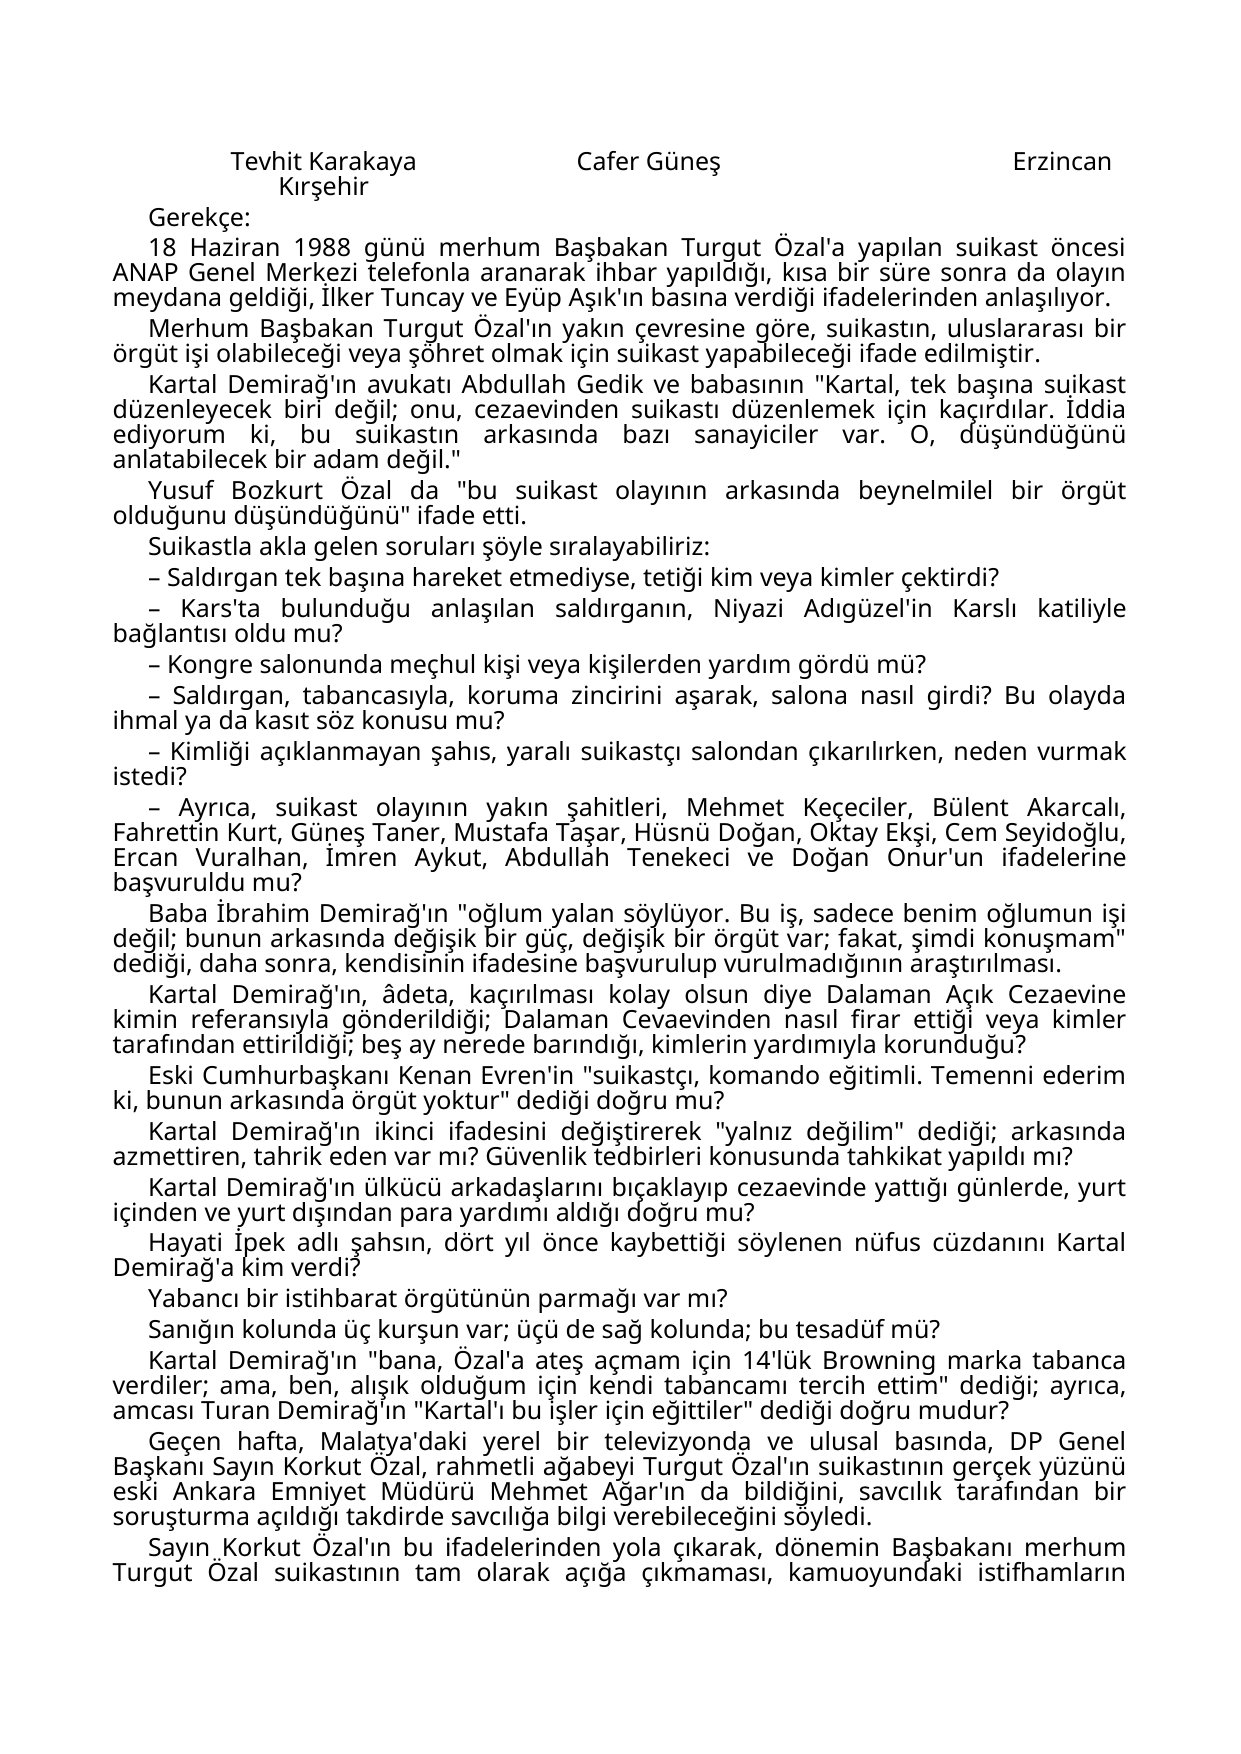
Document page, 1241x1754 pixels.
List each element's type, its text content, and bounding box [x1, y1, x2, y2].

text Kartal Demirağ'ın ikinci ifadesini değiştirerek "yalnız değilim" dediği; arkasında azmettiren, tahrik eden var mı? Güvenlik tedbirleri konusunda tahkikat yapıldı mı? [112, 1120, 1128, 1170]
text – Saldırgan tek başına hareket etmediyse, tetiği kim veya kimler çektirdi? [112, 567, 1128, 592]
text Suikastla akla gelen soruları şöyle sıralayabiliriz: [112, 536, 1128, 561]
text – Kimliği açıklanmayan şahıs, yaralı suikastçı salondan çıkarılırken, neden vurmak istedi? [112, 740, 1128, 790]
text – Saldırgan, tabancasıyla, koruma zincirini aşarak, salona nasıl girdi? Bu olayda ihmal ya da kasıt söz konusu mu? [112, 684, 1128, 734]
text Gerekçe: [112, 206, 1128, 231]
text Yusuf Bozkurt Özal da "bu suikast olayının arkasında beynelmilel bir örgüt olduğunu düşündüğünü" ifade etti. [112, 480, 1128, 530]
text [112, 1537, 1128, 1587]
text Geçen hafta, Malatya'daki yerel bir televizyonda ve ulusal basında, DP Genel Başkanı Sayın Korkut Özal, rahmetli ağabeyi Turgut Özal'ın suikastının gerçek yüzünü eski Ankara Emniyet Müdürü Mehmet Ağar'ın da bildiğini, savcılık tarafından bir soruşturma açıldığı takdirde savcılığa bilgi verebileceğini söyledi. [112, 1431, 1128, 1531]
text Kartal Demirağ'ın, âdeta, kaçırılması kolay olsun diye Dalaman Açık Cezaevine kimin referansıyla gönderildiği; Dalaman Cevaevinden nasıl firar ettiği veya kimler tarafından ettirildiği; beş ay nerede barındığı, kimlerin yardımıyla korunduğu? [112, 983, 1128, 1058]
text – Ayrıca, suikast olayının yakın şahitleri, Mehmet Keçeciler, Bülent Akarcalı, Fahrettin Kurt, Güneş Taner, Mustafa Taşar, Hüsnü Doğan, Oktay Ekşi, Cem Seyidoğlu, Ercan Vuralhan, İmren Aykut, Abdullah Tenekeci ve Doğan Onur'un ifadelerine başvuruldu mu? [112, 796, 1128, 896]
text Kartal Demirağ'ın "bana, Özal'a ateş açmam için 14'lük Browning marka tabanca verdiler; ama, ben, alışık olduğum için kendi tabancamı tercih ettim" dediği; ayrıca, amcası Turan Demirağ'ın "Kartal'ı bu işler için eğittiler" dediği doğru mudur? [112, 1350, 1128, 1425]
text Kartal Demirağ'ın ülkücü arkadaşlarını bıçaklayıp cezaevinde yattığı günlerde, yurt içinden ve yurt dışından para yardımı aldığı doğru mu? [112, 1176, 1128, 1226]
text Tevhit Karakaya Cafer Güneş Erzincan Kırşehir [112, 150, 1128, 200]
text Yabancı bir istihbarat örgütünün parmağı var mı? [112, 1288, 1128, 1313]
text Sanığın kolunda üç kurşun var; üçü de sağ kolunda; bu tesadüf mü? [112, 1319, 1128, 1344]
text – Kongre salonunda meçhul kişi veya kişilerden yardım gördü mü? [112, 653, 1128, 678]
text Eski Cumhurbaşkanı Kenan Evren'in "suikastçı, komando eğitimli. Temenni ederim ki, bunun arkasında örgüt yoktur" dediği doğru mu? [112, 1064, 1128, 1114]
text Baba İbrahim Demirağ'ın "oğlum yalan söylüyor. Bu iş, sadece benim oğlumun işi değil; bunun arkasında değişik bir güç, değişik bir örgüt var; fakat, şimdi konuşmam" dediği, daha sonra, kendisinin ifadesine başvurulup vurulmadığının araştırılması. [112, 902, 1128, 977]
text Kartal Demirağ'ın avukatı Abdullah Gedik ve babasının "Kartal, tek başına suikast düzenleyecek biri değil; onu, cezaevinden suikastı düzenlemek için kaçırdılar. İddia ediyorum ki, bu suikastın arkasında bazı sanayiciler var. O, düşündüğünü anlatabilecek bir adam değil." [112, 374, 1128, 474]
text 18 Haziran 1988 günü merhum Başbakan Turgut Özal'a yapılan suikast öncesi ANAP Genel Merkezi telefonla aranarak ihbar yapıldığı, kısa bir süre sonra da olayın meydana geldiği, İlker Tuncay ve Eyüp Aşık'ın basına verdiği ifadelerinden anlaşılıyor. [112, 237, 1128, 312]
text Hayati İpek adlı şahsın, dört yıl önce kaybettiği söylenen nüfus cüzdanını Kartal Demirağ'a kim verdi? [112, 1232, 1128, 1282]
text Merhum Başbakan Turgut Özal'ın yakın çevresine göre, suikastın, uluslararası bir örgüt işi olabileceği veya şöhret olmak için suikast yapabileceği ifade edilmiştir. [112, 318, 1128, 368]
text – Kars'ta bulunduğu anlaşılan saldırganın, Niyazi Adıgüzel'in Karslı katiliyle bağlantısı oldu mu? [112, 597, 1128, 647]
